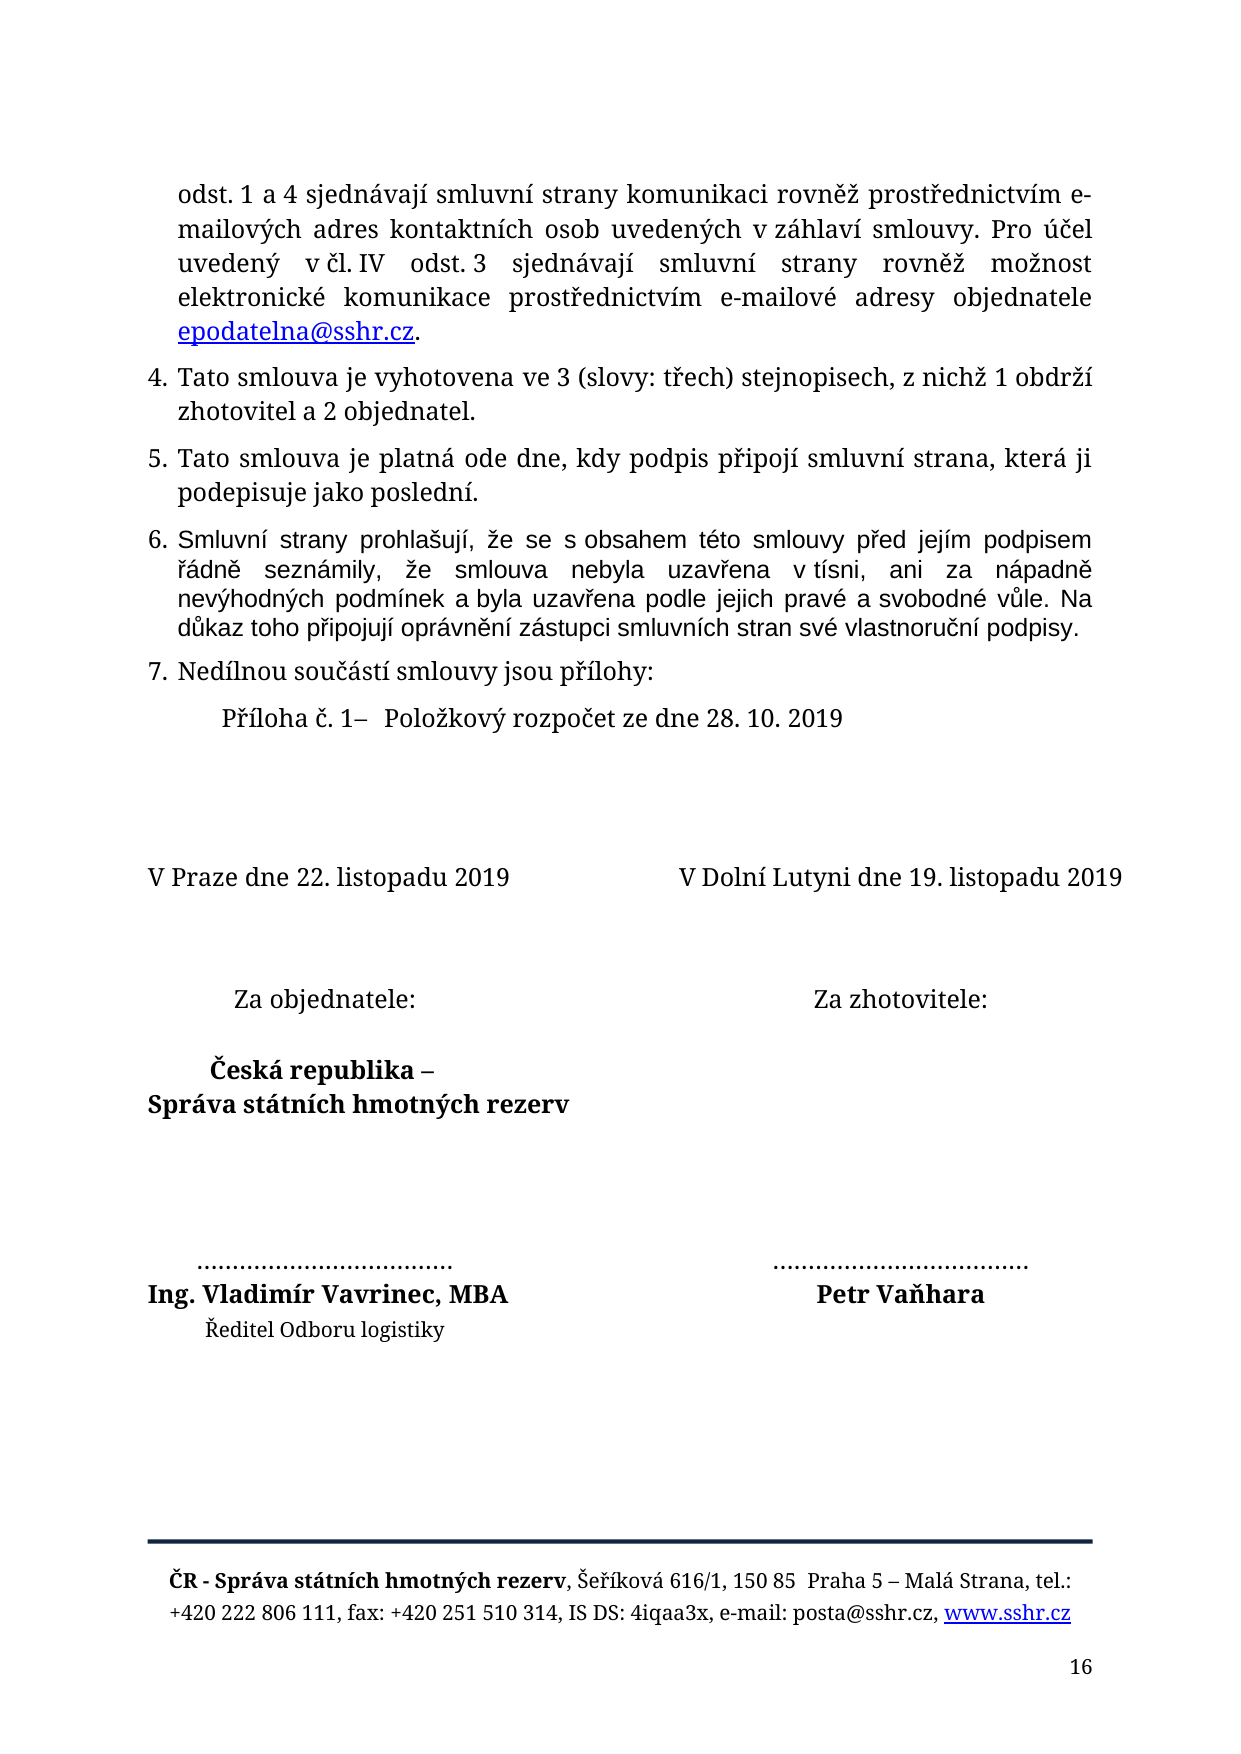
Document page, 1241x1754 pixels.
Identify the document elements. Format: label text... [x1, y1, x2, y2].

text Správa státních hmotných rezerv [148, 1087, 1093, 1121]
text Česká republika – [148, 1053, 1093, 1087]
text ……………………………… ……………………………… [148, 1242, 1093, 1277]
list Tato smlouva je vyhotovena (slovy: ) stejnopisech, z nichž obdrží zhotovitel a objednatel. [148, 360, 1093, 428]
text dne dne [148, 860, 1093, 894]
list Tato smlouva je platná ode dne, kdy podpis připojí smluvní strana, která ji podepisuje jako poslední. [148, 441, 1093, 509]
text Za objednatele: Za zhotovitele: [148, 981, 1093, 1015]
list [148, 177, 1093, 347]
